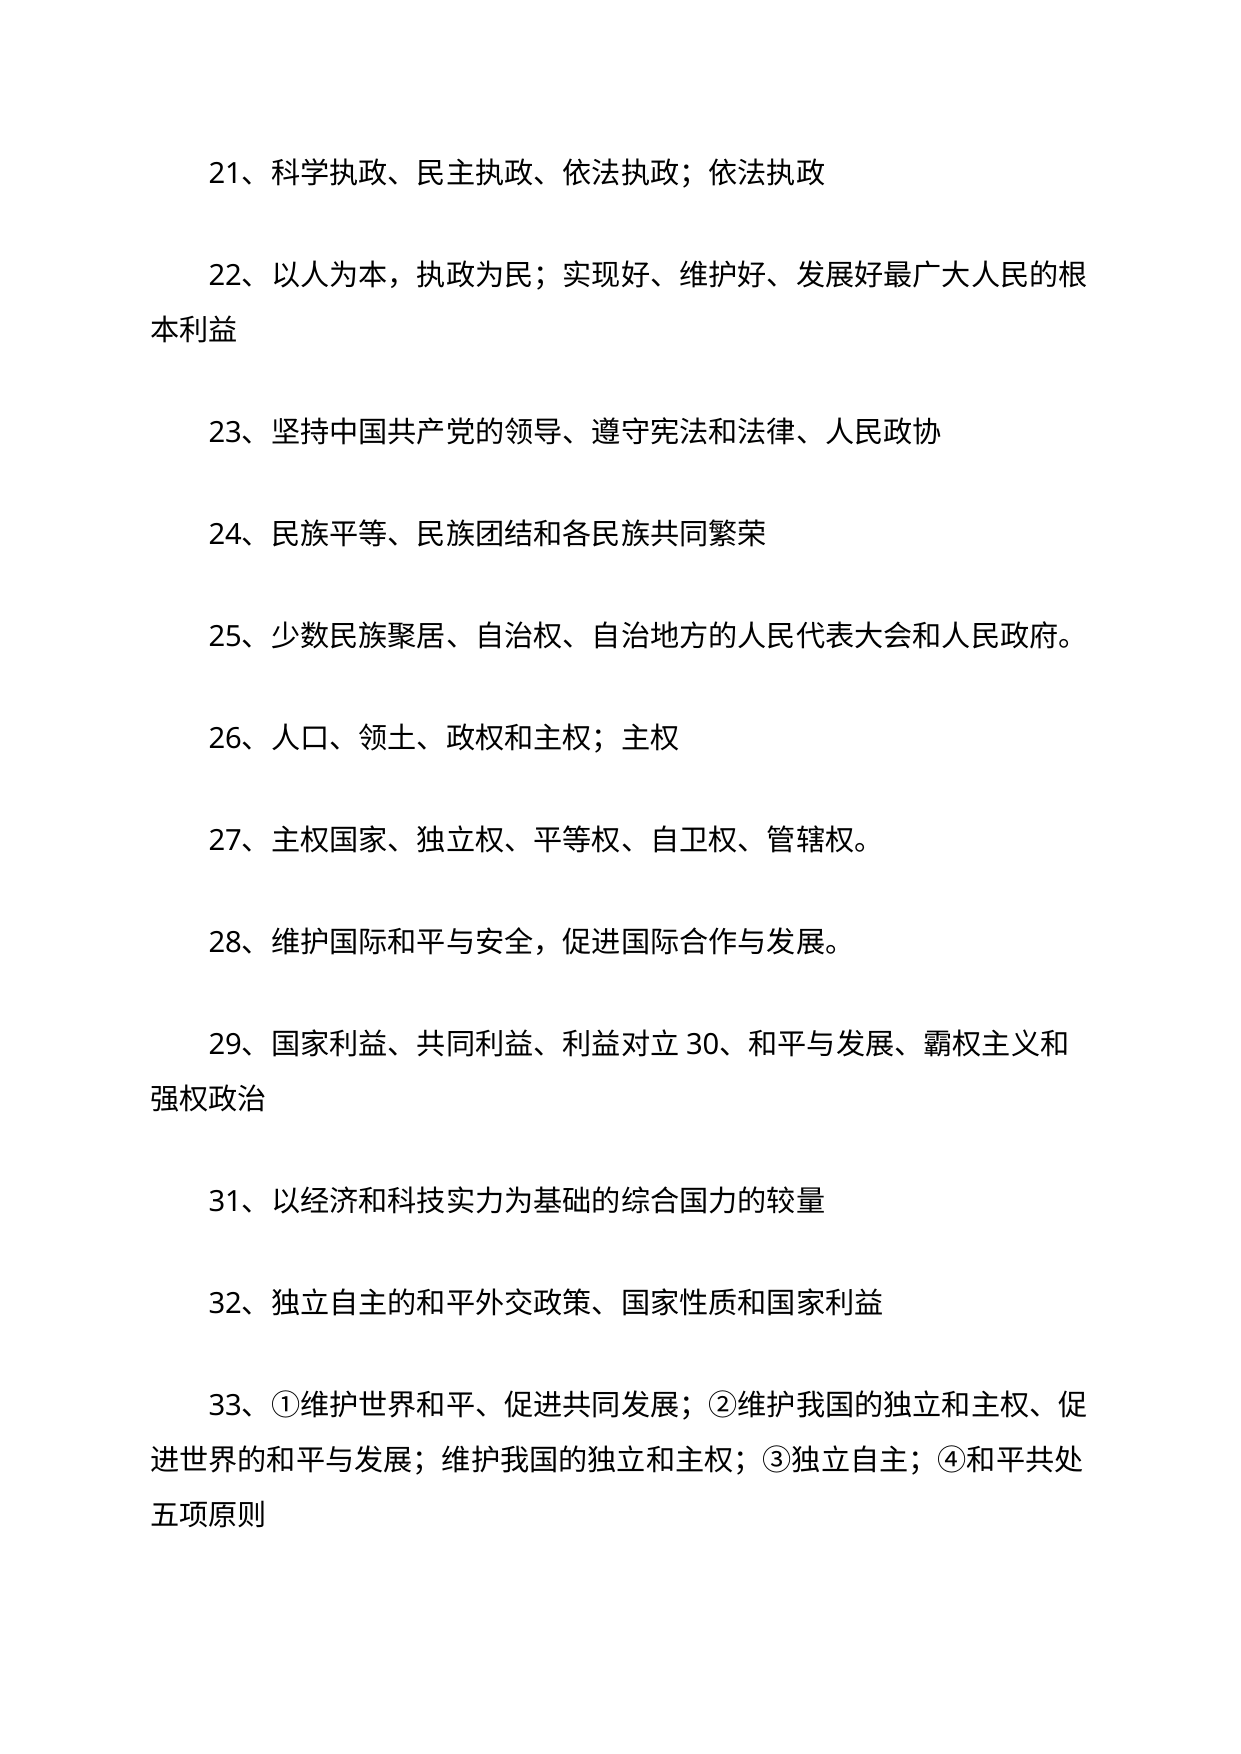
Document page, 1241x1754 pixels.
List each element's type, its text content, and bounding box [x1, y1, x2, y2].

text 23、坚持中国共产党的领导、遵守宪法和法律、人民政协 [150, 409, 1090, 451]
text 26、人口、领土、政权和主权；主权 [150, 715, 1090, 757]
text 33、①维护世界和平、促进共同发展；②维护我国的独立和主权、促进世界的和平与发展；维护我国的独立和主权；③独立自主；④和平共处五项原则 [150, 1381, 1090, 1533]
text 25、少数民族聚居、自治权、自治地方的人民代表大会和人民政府。 [150, 613, 1090, 655]
text 27、主权国家、独立权、平等权、自卫权、管辖权。 [150, 817, 1090, 859]
text 21、科学执政、民主执政、依法执政；依法执政 [150, 150, 1090, 192]
text 24、民族平等、民族团结和各民族共同繁荣 [150, 511, 1090, 553]
text 29、国家利益、共同利益、利益对立 30、和平与发展、霸权主义和强权政治 [150, 1021, 1090, 1118]
text 31、以经济和科技实力为基础的综合国力的较量 [150, 1177, 1090, 1220]
text 22、以人为本，执政为民；实现好、维护好、发展好最广大人民的根本利益 [150, 252, 1090, 349]
text 28、维护国际和平与安全，促进国际合作与发展。 [150, 919, 1090, 961]
text 32、独立自主的和平外交政策、国家性质和国家利益 [150, 1279, 1090, 1322]
